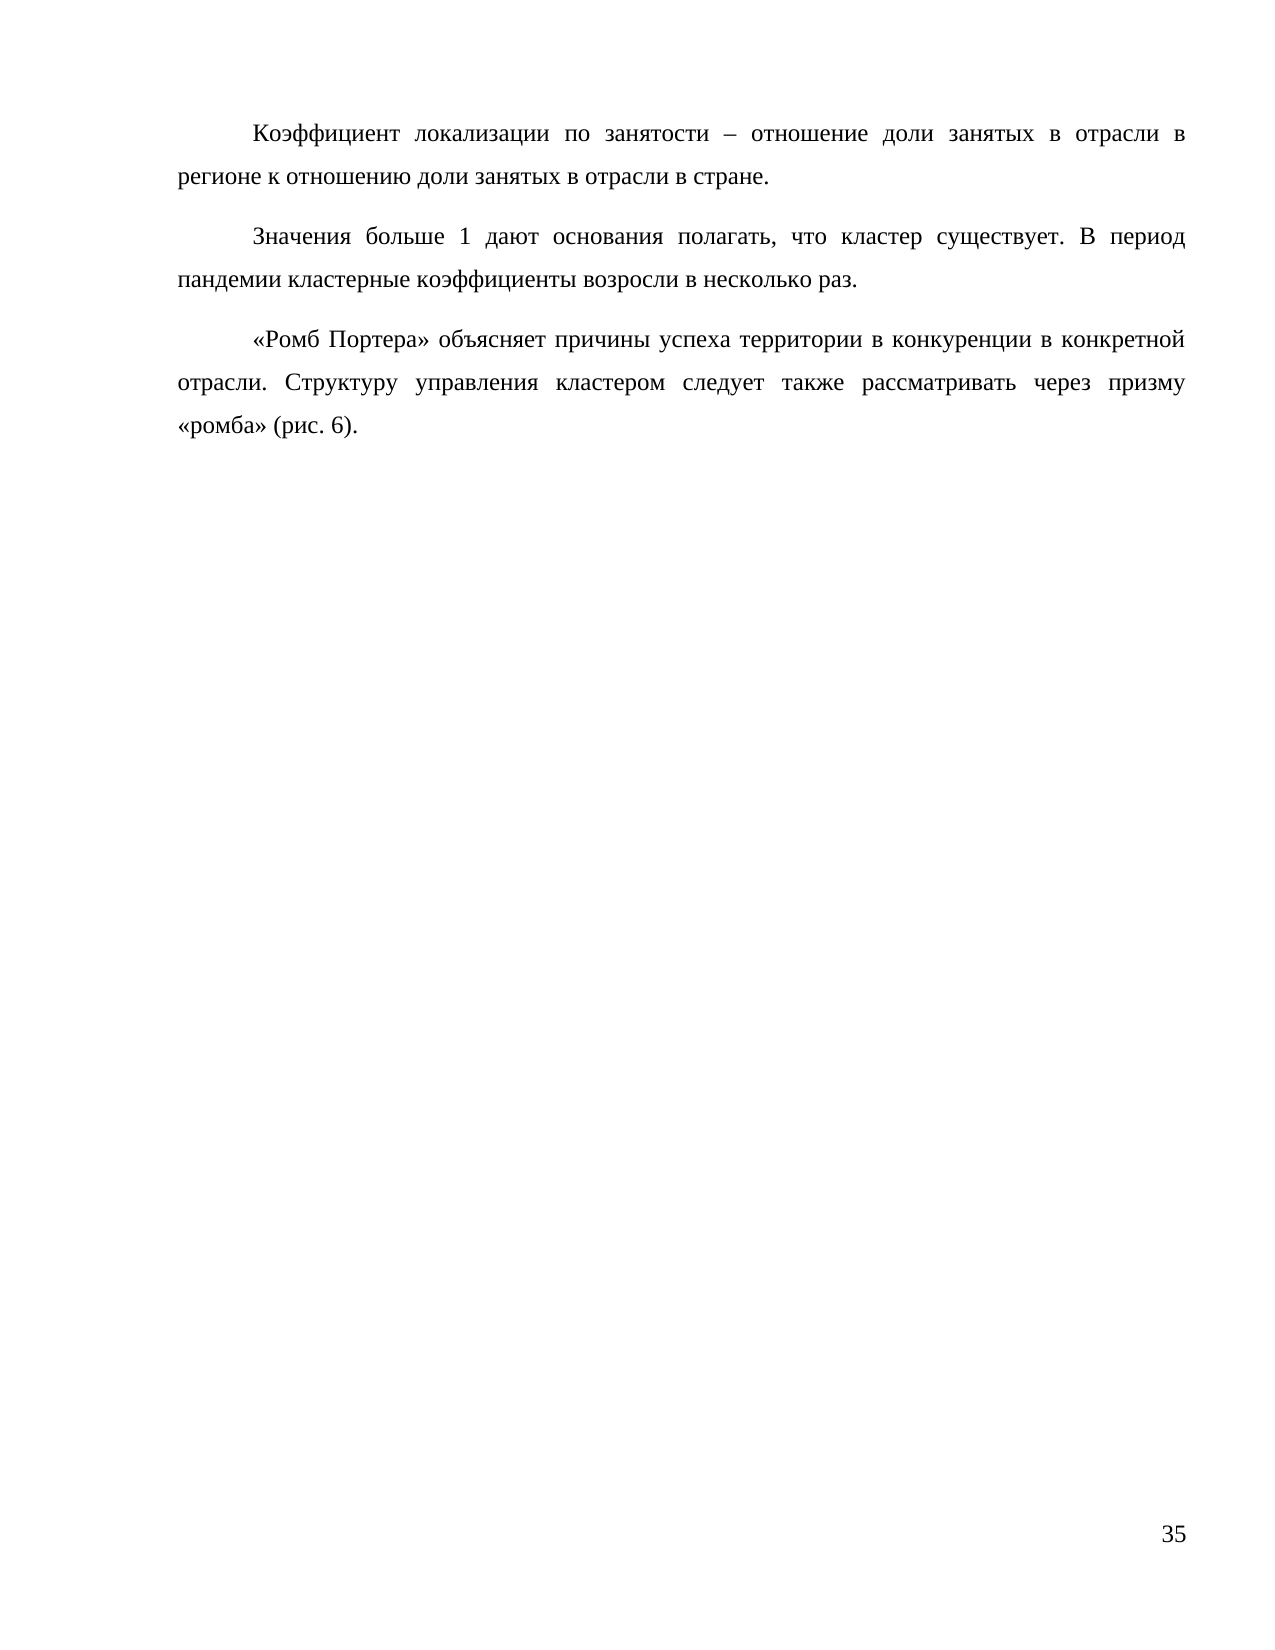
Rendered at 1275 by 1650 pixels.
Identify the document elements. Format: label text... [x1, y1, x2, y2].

text «Ромб Портера» объясняет причины успеха территории в конкуренции в конкретной отрасли. Структуру управления кластером следует также рассматривать через призму «ромба» (рис. 6). [177, 324, 1186, 439]
text Значения больше 1 дают основания полагать, что кластер существует. В период пандемии кластерные коэффициенты возросли в несколько раз. [177, 221, 1186, 293]
text Коэффициент локализации по занятости – отношение доли занятых в отрасли в регионе к отношению доли занятых в отрасли в стране. [177, 118, 1186, 190]
